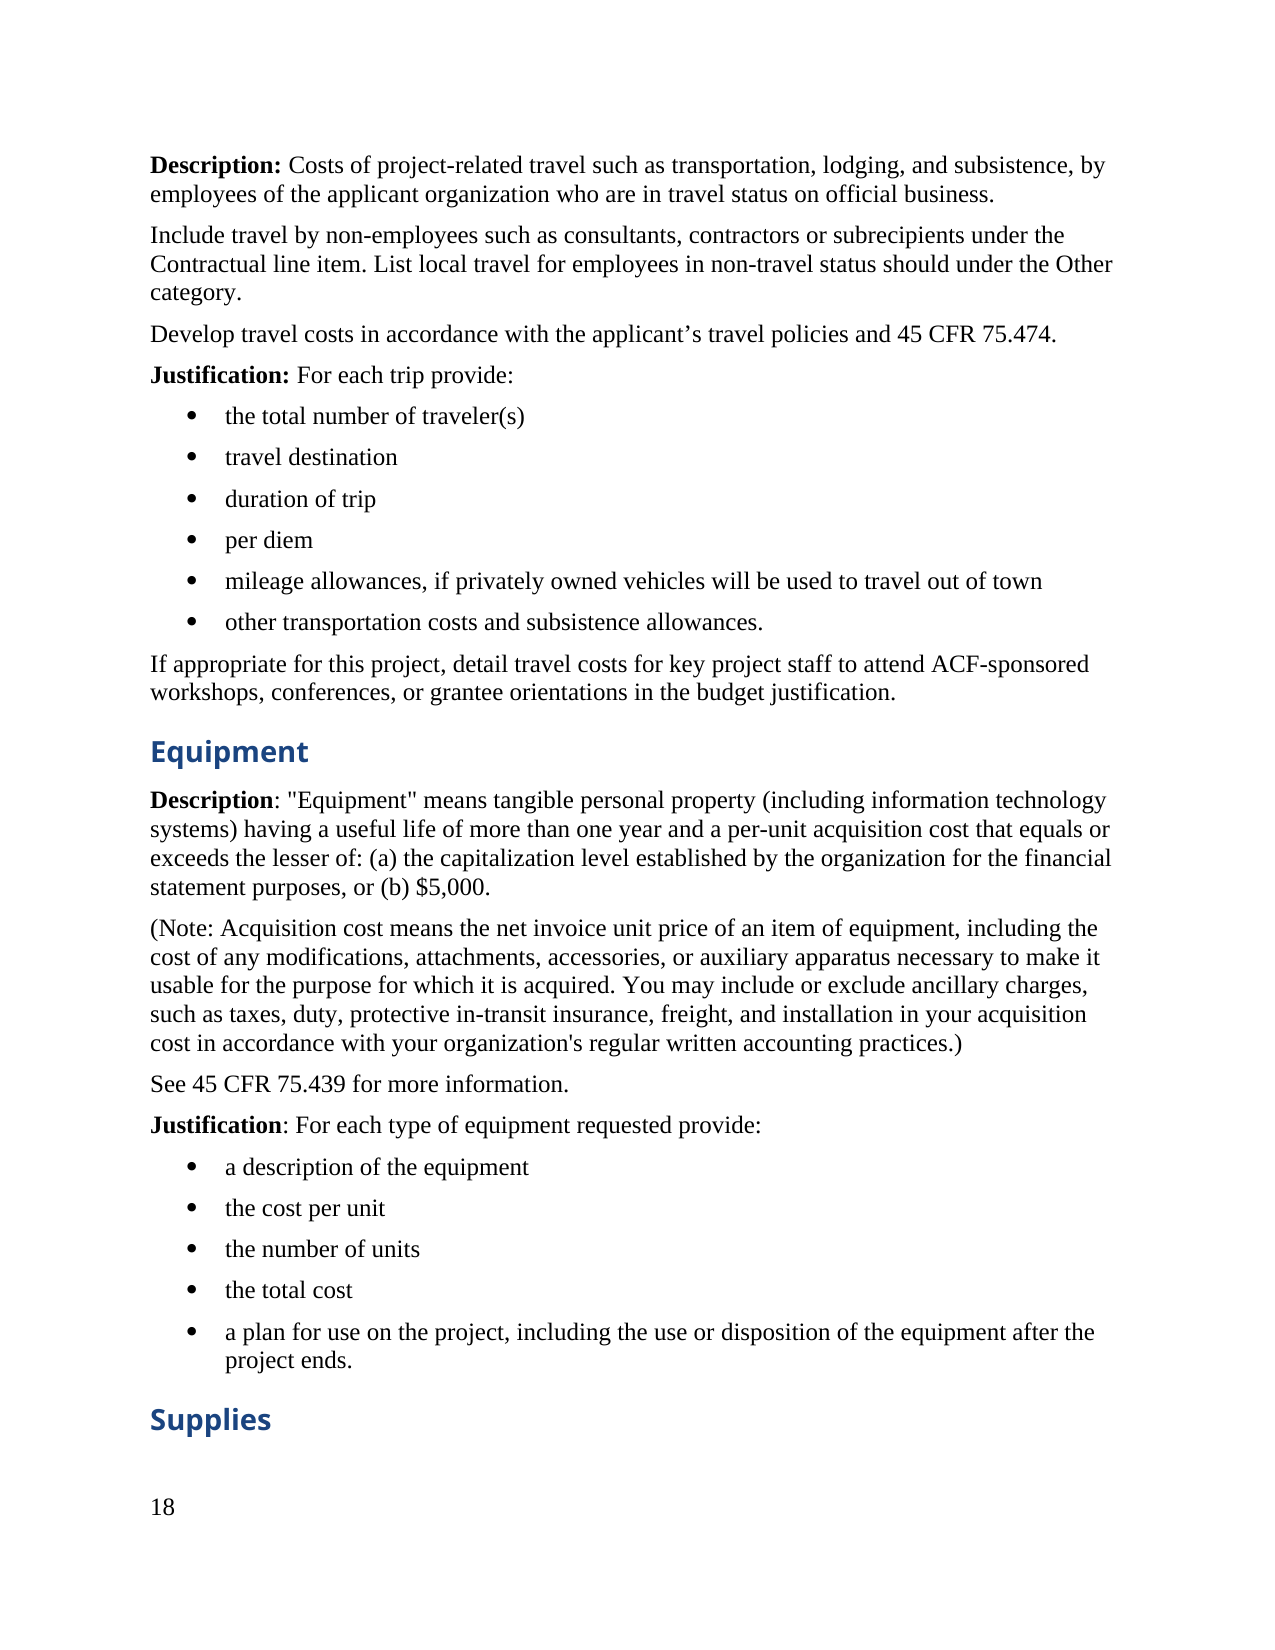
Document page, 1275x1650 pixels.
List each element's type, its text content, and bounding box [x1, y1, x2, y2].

subtitle Equipment [150, 731, 1125, 771]
text Justification: For each trip provide: [150, 360, 1125, 389]
list the total number of traveler(s) [187, 401, 1125, 430]
text Include travel by non-employees such as consultants, contractors or subrecipients under the Contractual line item. List local travel for employees in non-travel status should under the Other category. [150, 220, 1125, 306]
text Description: Costs of project-related travel such as transportation, lodging, and subsistence, by employees of the applicant organization who are in travel status on official business. [150, 150, 1125, 207]
text Description: "Equipment" means tangible personal property (including information technology systems) having a useful life of more than one year and a per-unit acquisition cost that equals or exceeds the lesser of: (a) the capitalization level established by the organization for the financial statement purposes, or (b) $5,000. [150, 786, 1125, 901]
list the number of units [187, 1234, 1125, 1263]
list travel destination [187, 442, 1125, 471]
list per diem [187, 525, 1125, 554]
list a description of the equipment [187, 1152, 1125, 1181]
list the total cost [187, 1276, 1125, 1304]
list duration of trip [187, 484, 1125, 512]
text Develop travel costs in accordance with the applicant’s travel policies and 45 CFR 75.474. [150, 319, 1125, 347]
text (Note: Acquisition cost means the net invoice unit price of an item of equipment, including the cost of any modifications, attachments, accessories, or auxiliary apparatus necessary to make it usable for the purpose for which it is acquired. You may include or exclude ancillary charges, such as taxes, duty, protective in-transit insurance, freight, and installation in your acquisition cost in accordance with your organization's regular written accounting practices.) [150, 913, 1125, 1057]
subtitle Supplies [150, 1399, 1125, 1439]
text If appropriate for this project, detail travel costs for key project staff to attend ACF-sponsored workshops, conferences, or grantee orientations in the budget justification. [150, 649, 1125, 706]
text Justification: For each type of equipment requested provide: [150, 1111, 1125, 1139]
list other transportation costs and subsistence allowances. [187, 607, 1125, 636]
text See 45 CFR 75.439 for more information. [150, 1069, 1125, 1098]
list a plan for use on the project, including the use or disposition of the equipment after the project ends. [187, 1317, 1125, 1374]
list the cost per unit [187, 1193, 1125, 1222]
list mileage allowances, if privately owned vehicles will be used to travel out of town [187, 566, 1125, 595]
